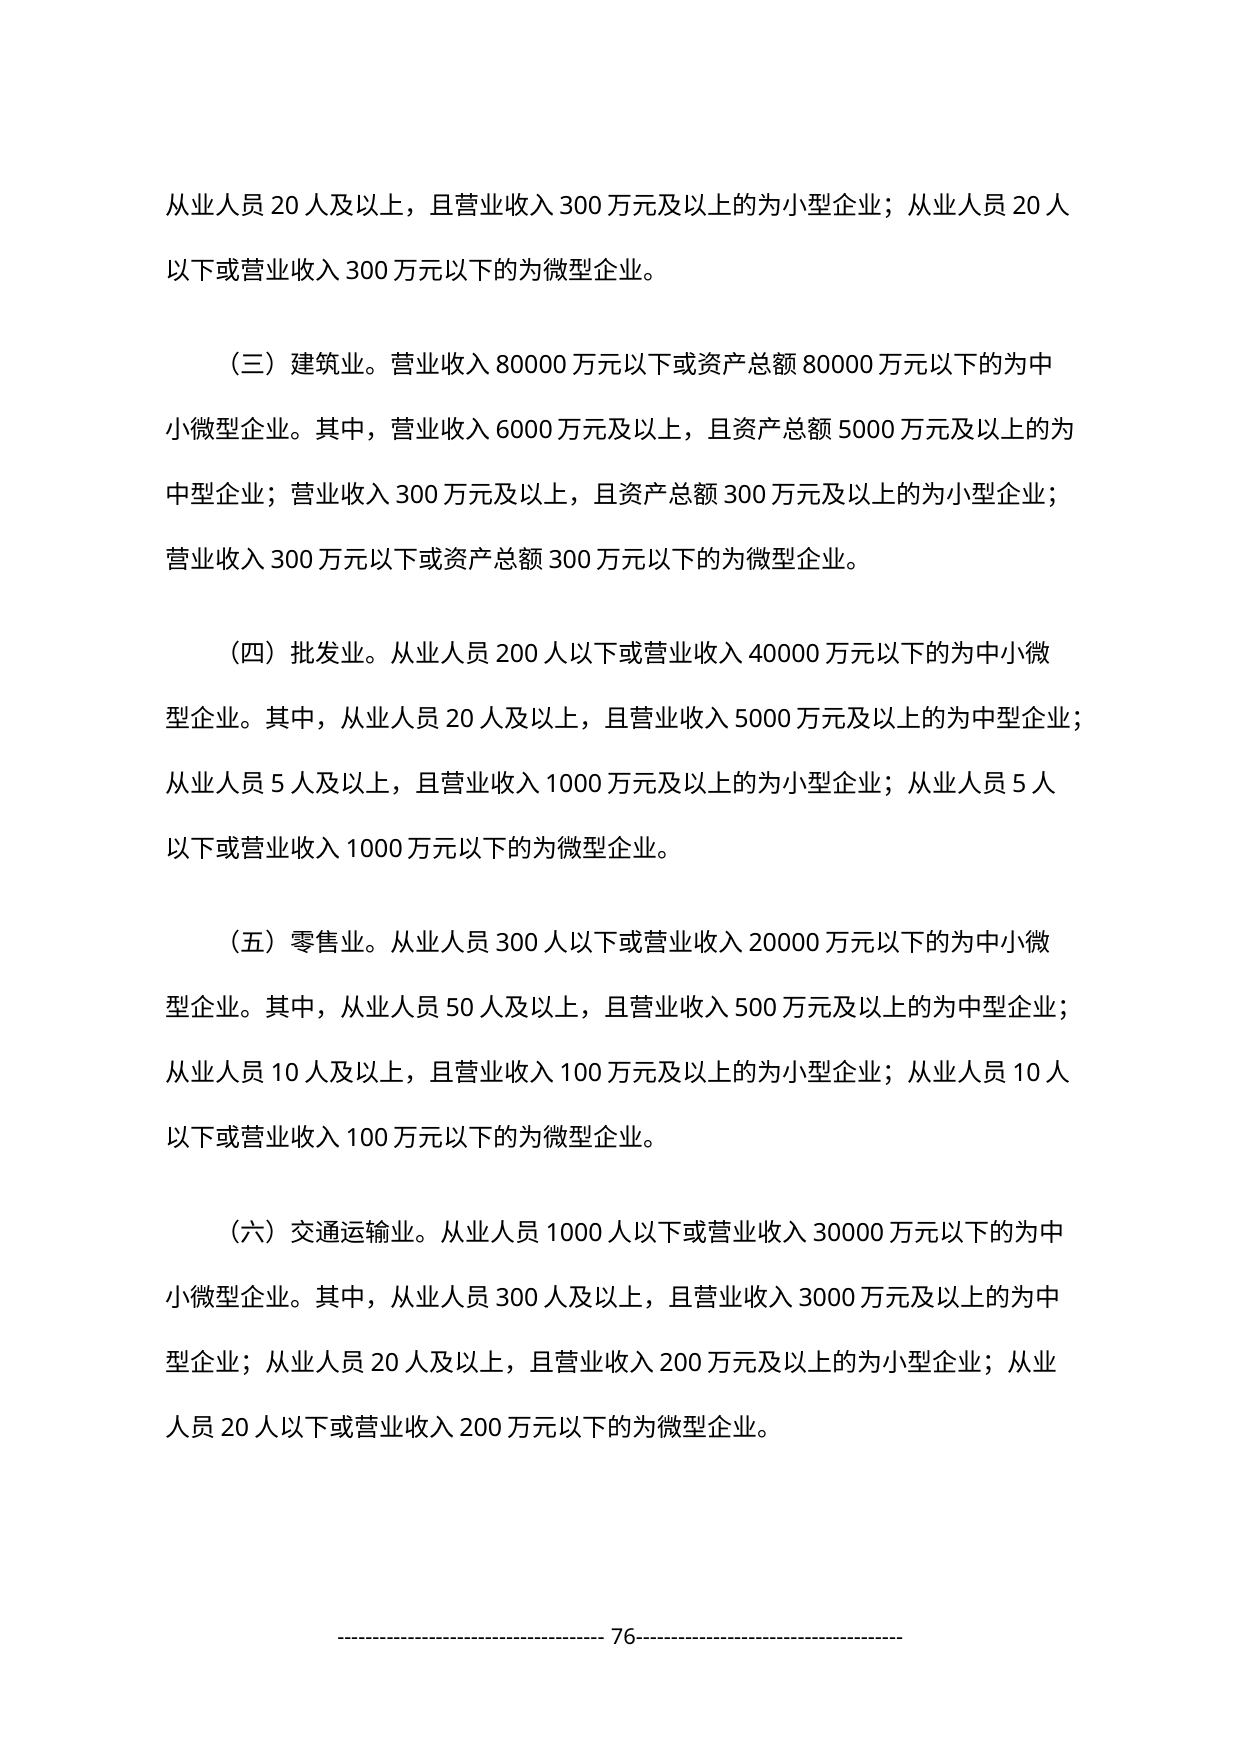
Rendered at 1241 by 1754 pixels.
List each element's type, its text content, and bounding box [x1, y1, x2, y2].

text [165, 171, 1075, 301]
text （六）交通运输业。从业人员1000人以下或营业收入30000万元以下的为中小微型企业。其中，从业人员300人及以上，且营业收入3000万元及以上的为中型企业；从业人员20人及以上，且营业收入200万元及以上的为小型企业；从业人员20人以下或营业收入200万元以下的为微型企业。 [165, 1198, 1075, 1458]
text （三）建筑业。营业收入80000万元以下或资产总额80000万元以下的为中小微型企业。其中，营业收入6000万元及以上，且资产总额5000万元及以上的为中型企业；营业收入300万元及以上，且资产总额300万元及以上的为小型企业；营业收入300万元以下或资产总额300万元以下的为微型企业。 [165, 330, 1075, 590]
text （五）零售业。从业人员300人以下或营业收入20000万元以下的为中小微型企业。其中，从业人员50人及以上，且营业收入500万元及以上的为中型企业；从业人员10人及以上，且营业收入100万元及以上的为小型企业；从业人员10人以下或营业收入100万元以下的为微型企业。 [165, 908, 1075, 1168]
text （四）批发业。从业人员200人以下或营业收入40000万元以下的为中小微型企业。其中，从业人员20人及以上，且营业收入5000万元及以上的为中型企业；从业人员5人及以上，且营业收入1000万元及以上的为小型企业；从业人员5人以下或营业收入1000万元以下的为微型企业。 [165, 619, 1075, 879]
